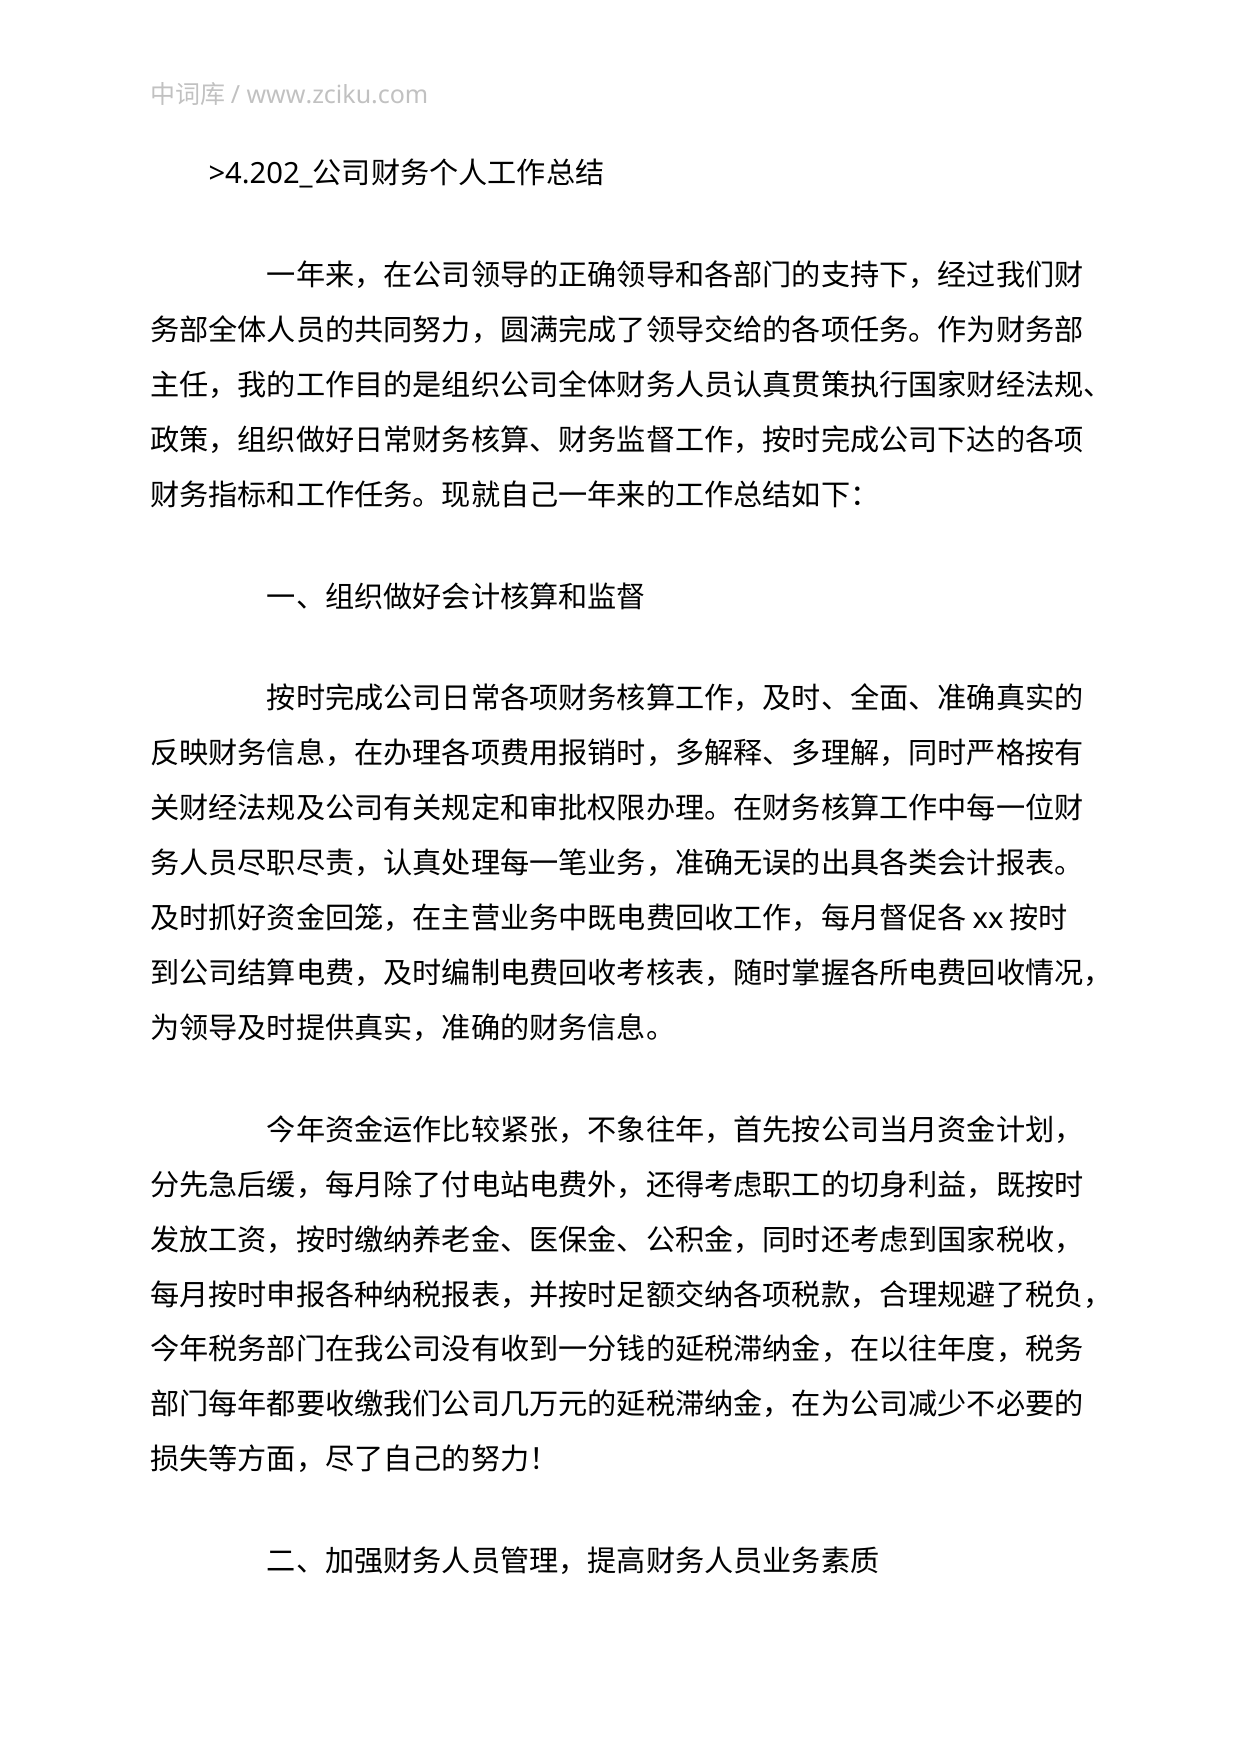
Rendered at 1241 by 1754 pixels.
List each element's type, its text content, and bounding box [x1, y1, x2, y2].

text 一年来，在公司领导的正确领导和各部门的支持下，经过我们财务部全体人员的共同努力，圆满完成了领导交给的各项任务。作为财务部主任，我的工作目的是组织公司全体财务人员认真贯策执行国家财经法规、政策，组织做好日常财务核算、财务监督工作，按时完成公司下达的各项财务指标和工作任务。现就自己一年来的工作总结如下： [150, 252, 1090, 514]
text >4.202_公司财务个人工作总结 [150, 150, 1090, 192]
text 一、组织做好会计核算和监督 [150, 573, 1090, 616]
text 二、加强财务人员管理，提高财务人员业务素质 [150, 1537, 1090, 1580]
text 今年资金运作比较紧张，不象往年，首先按公司当月资金计划，分先急后缓，每月除了付电站电费外，还得考虑职工的切身利益，既按时发放工资，按时缴纳养老金、医保金、公积金，同时还考虑到国家税收，每月按时申报各种纳税报表，并按时足额交纳各项税款，合理规避了税负，今年税务部门在我公司没有收到一分钱的延税滞纳金，在以往年度，税务部门每年都要收缴我们公司几万元的延税滞纳金，在为公司减少不必要的损失等方面，尽了自己的努力！ [150, 1106, 1090, 1478]
text 按时完成公司日常各项财务核算工作，及时、全面、准确真实的反映财务信息，在办理各项费用报销时，多解释、多理解，同时严格按有关财经法规及公司有关规定和审批权限办理。在财务核算工作中每一位财务人员尽职尽责，认真处理每一笔业务，准确无误的出具各类会计报表。及时抓好资金回笼，在主营业务中既电费回收工作，每月督促各xx按时到公司结算电费，及时编制电费回收考核表，随时掌握各所电费回收情况，为领导及时提供真实，准确的财务信息。 [150, 675, 1090, 1047]
